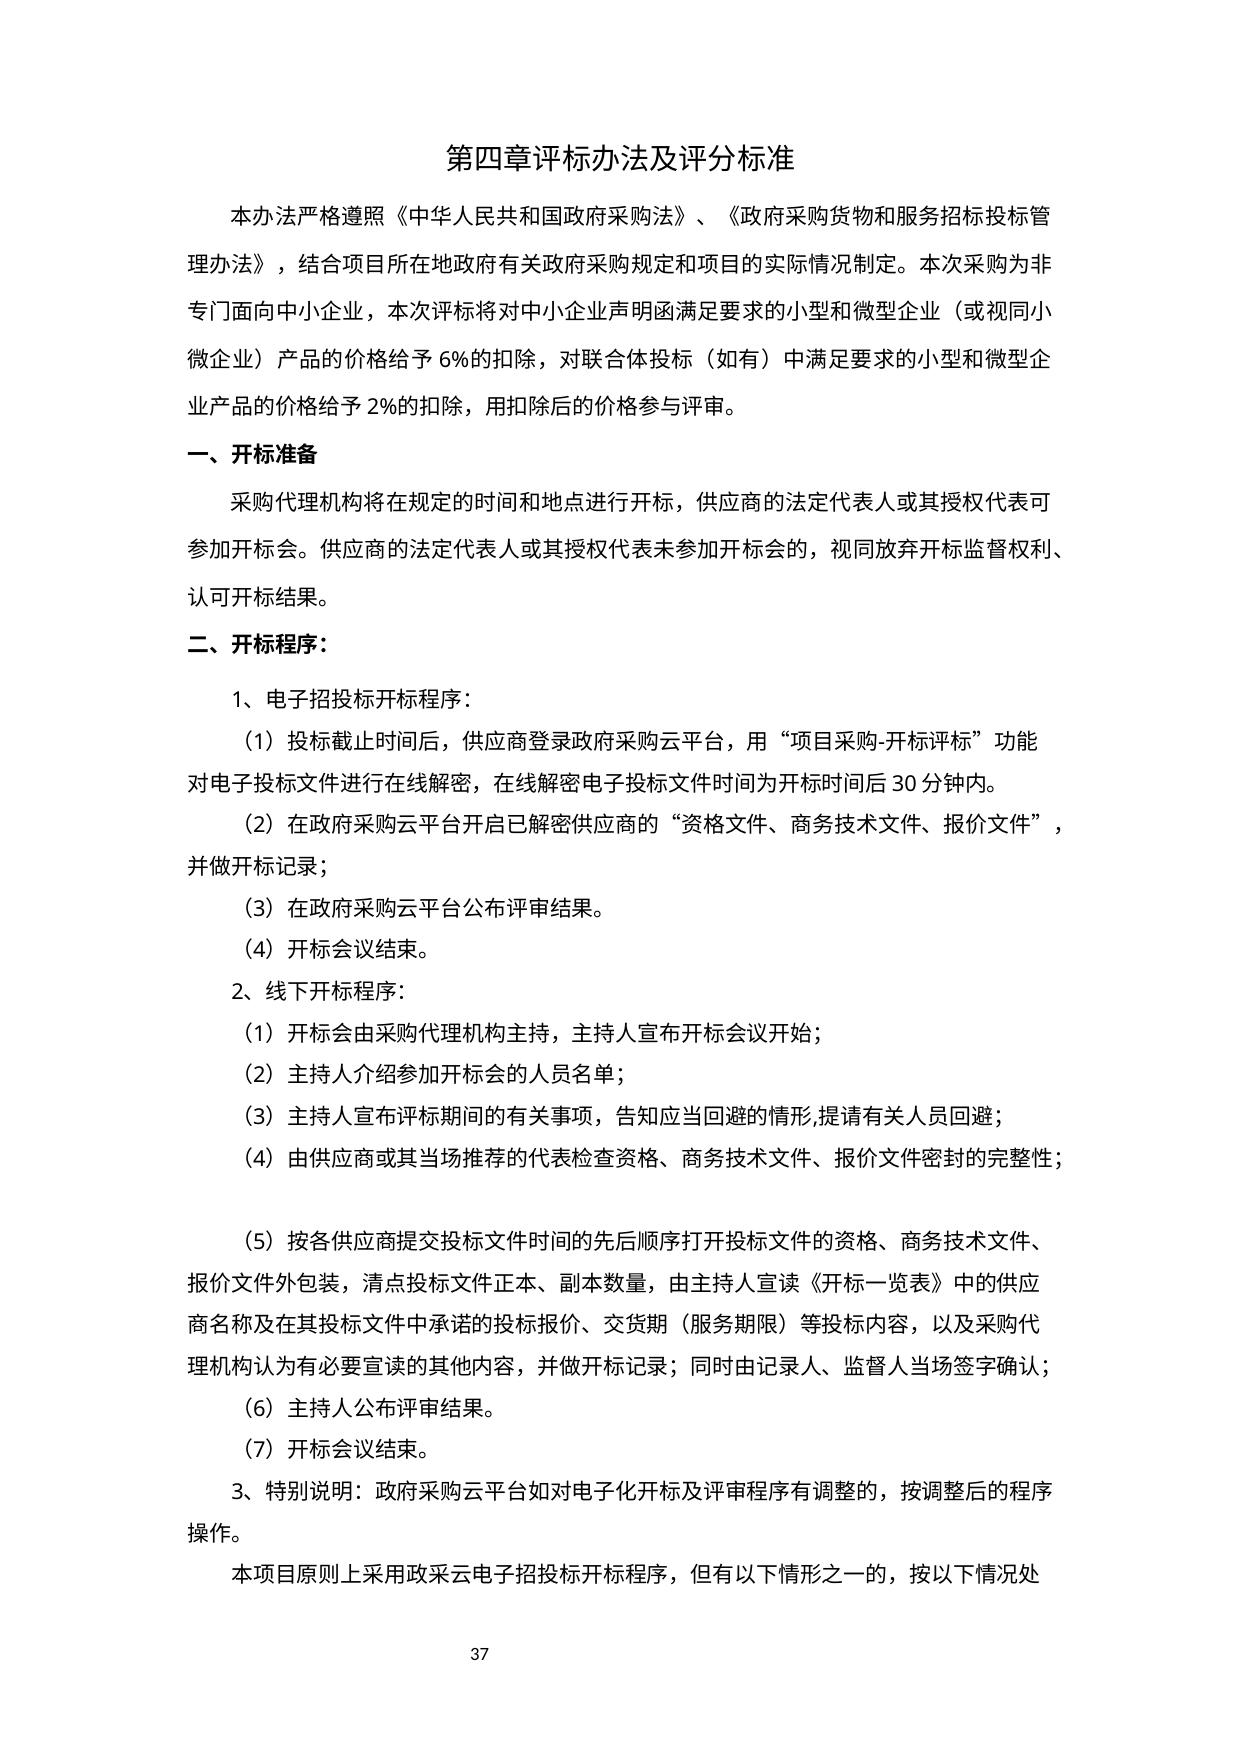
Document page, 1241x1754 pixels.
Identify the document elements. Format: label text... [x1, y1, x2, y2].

text 1、电子招投标开标程序： [187, 674, 1053, 716]
text （3）主持人宣布评标期间的有关事项，告知应当回避的情形,提请有关人员回避； [187, 1091, 1053, 1133]
text 一、开标准备 [187, 437, 1053, 469]
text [187, 1549, 1053, 1591]
text 第四章评标办法及评分标准 [187, 136, 1053, 178]
list 投标截止时间后，供应商登录政府采购云平台，用“项目采购-开标评标”功能对电子投标文件进行在线解密，在线解密电子投标文件时间为开标时间后30分钟内。 [187, 716, 1053, 799]
text （4）由供应商或其当场推荐的代表检查资格、商务技术文件、报价文件密封的完整性； [187, 1133, 1053, 1216]
list 线下开标程序： [187, 966, 1053, 1008]
text （2）主持人介绍参加开标会的人员名单； [187, 1049, 1053, 1091]
list 在政府采购云平台开启已解密供应商的“资格文件、商务技术文件、报价文件”，并做开标记录； [187, 799, 1053, 883]
text （5）按各供应商提交投标文件时间的先后顺序打开投标文件的资格、商务技术文件、报价文件外包装，清点投标文件正本、副本数量，由主持人宣读《开标一览表》中的供应商名称及在其投标文件中承诺的投标报价、交货期（服务期限）等投标内容，以及采购代理机构认为有必要宣读的其他内容，并做开标记录；同时由记录人、监督人当场签字确认； [187, 1216, 1053, 1383]
text 本办法严格遵照《中华人民共和国政府采购法》、《政府采购货物和服务招标投标管理办法》，结合项目所在地政府有关政府采购规定和项目的实际情况制定。本次采购为非专门面向中小企业，本次评标将对中小企业声明函满足要求的小型和微型企业（或视同小微企业）产品的价格给予6%的扣除，对联合体投标（如有）中满足要求的小型和微型企业产品的价格给予2%的扣除，用扣除后的价格参与评审。 [187, 199, 1053, 421]
text 3、特别说明：政府采购云平台如对电子化开标及评审程序有调整的，按调整后的程序操作。 [187, 1466, 1053, 1549]
text （6）主持人公布评审结果。 [187, 1383, 1053, 1424]
text （3）在政府采购云平台公布评审结果。 [187, 883, 1053, 924]
text 采购代理机构将在规定的时间和地点进行开标，供应商的法定代表人或其授权代表可参加开标会。供应商的法定代表人或其授权代表未参加开标会的，视同放弃开标监督权利、认可开标结果。 [187, 484, 1053, 611]
text （1）开标会由采购代理机构主持，主持人宣布开标会议开始； [187, 1008, 1053, 1049]
text （4）开标会议结束。 [187, 924, 1053, 966]
text （7）开标会议结束。 [187, 1424, 1053, 1466]
text 二、开标程序： [187, 627, 1053, 659]
